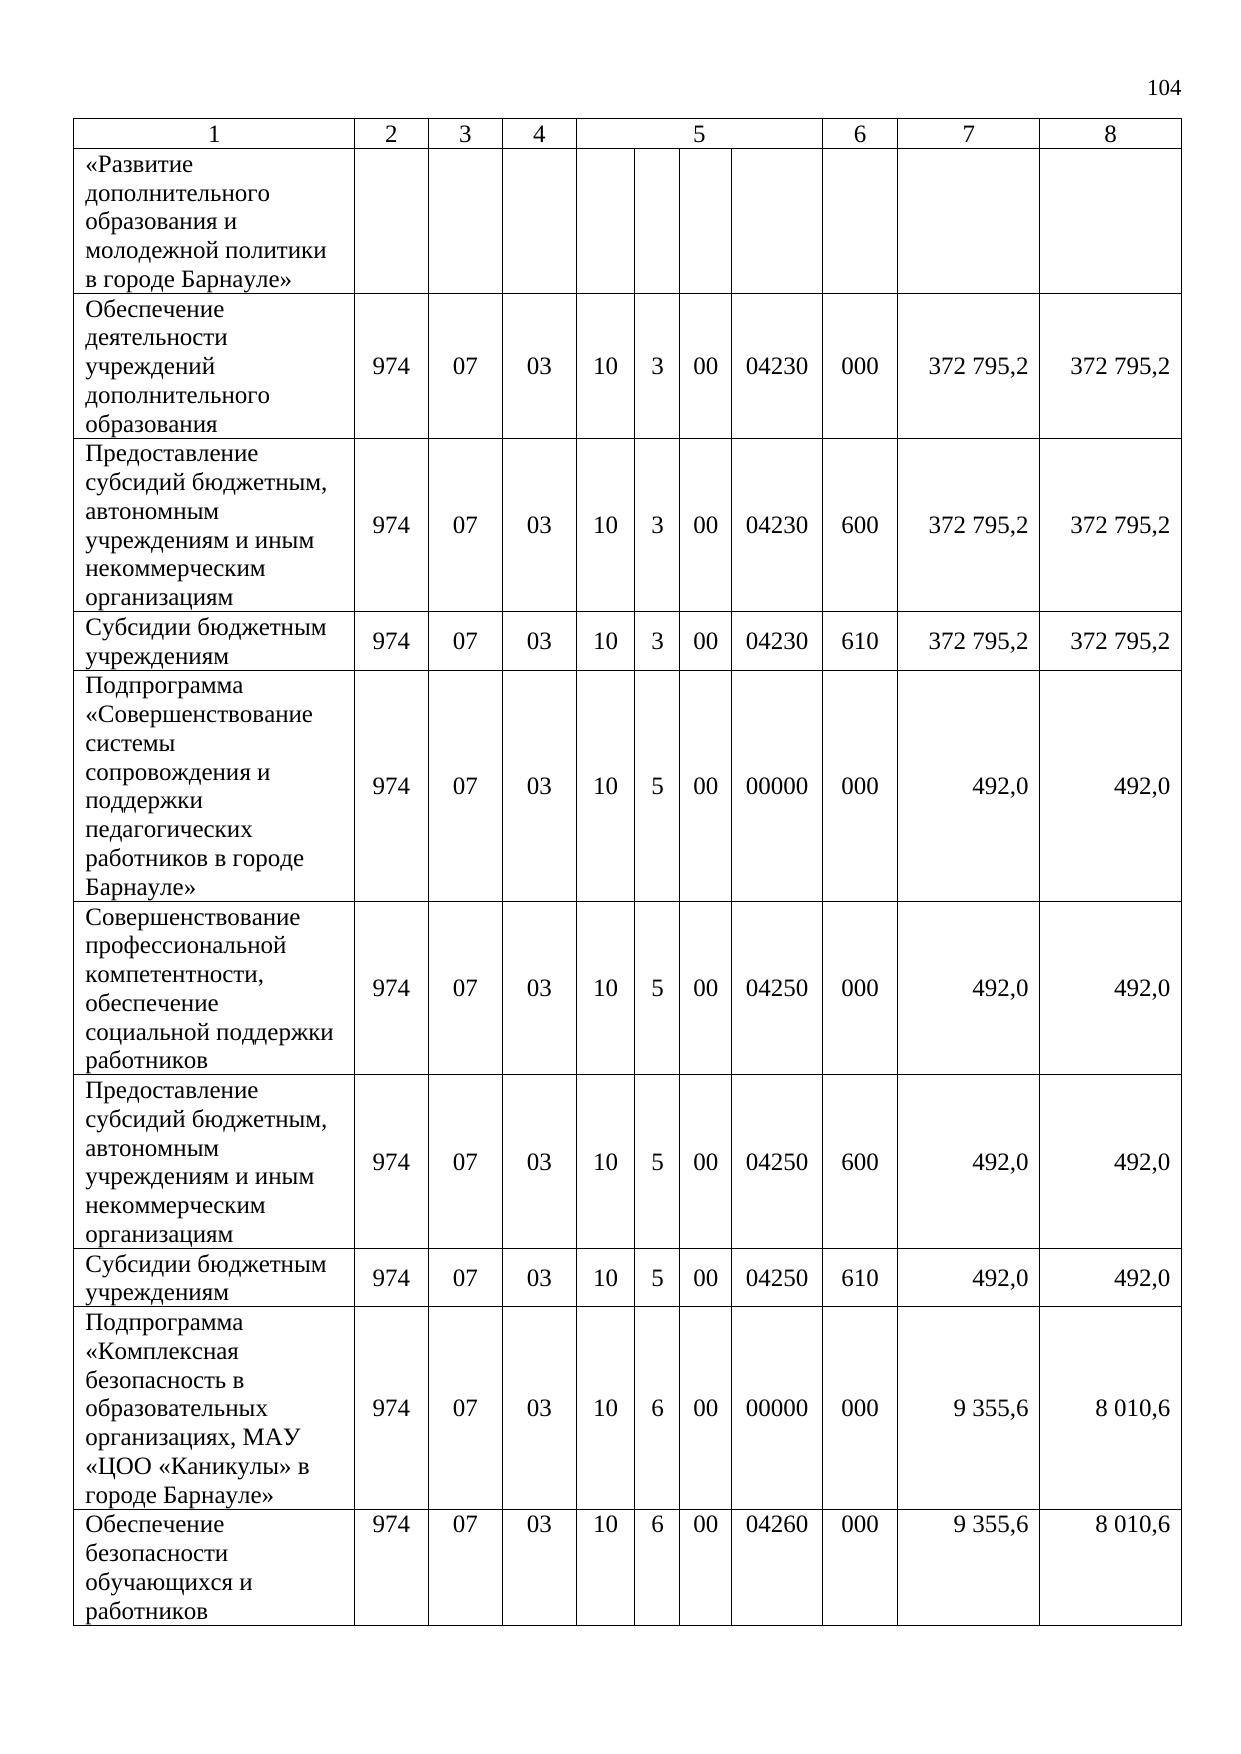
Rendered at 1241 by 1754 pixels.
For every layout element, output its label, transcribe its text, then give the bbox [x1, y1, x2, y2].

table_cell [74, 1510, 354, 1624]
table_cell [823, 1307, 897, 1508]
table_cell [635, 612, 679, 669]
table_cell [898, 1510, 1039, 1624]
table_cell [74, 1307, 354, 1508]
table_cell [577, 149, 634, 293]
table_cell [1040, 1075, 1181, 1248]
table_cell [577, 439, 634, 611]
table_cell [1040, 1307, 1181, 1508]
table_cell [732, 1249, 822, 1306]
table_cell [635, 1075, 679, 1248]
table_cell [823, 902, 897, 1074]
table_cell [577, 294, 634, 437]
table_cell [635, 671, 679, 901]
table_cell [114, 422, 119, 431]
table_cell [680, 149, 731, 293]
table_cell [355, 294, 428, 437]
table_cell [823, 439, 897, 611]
table_header 7 [898, 119, 1039, 148]
table_header 3 [429, 119, 502, 148]
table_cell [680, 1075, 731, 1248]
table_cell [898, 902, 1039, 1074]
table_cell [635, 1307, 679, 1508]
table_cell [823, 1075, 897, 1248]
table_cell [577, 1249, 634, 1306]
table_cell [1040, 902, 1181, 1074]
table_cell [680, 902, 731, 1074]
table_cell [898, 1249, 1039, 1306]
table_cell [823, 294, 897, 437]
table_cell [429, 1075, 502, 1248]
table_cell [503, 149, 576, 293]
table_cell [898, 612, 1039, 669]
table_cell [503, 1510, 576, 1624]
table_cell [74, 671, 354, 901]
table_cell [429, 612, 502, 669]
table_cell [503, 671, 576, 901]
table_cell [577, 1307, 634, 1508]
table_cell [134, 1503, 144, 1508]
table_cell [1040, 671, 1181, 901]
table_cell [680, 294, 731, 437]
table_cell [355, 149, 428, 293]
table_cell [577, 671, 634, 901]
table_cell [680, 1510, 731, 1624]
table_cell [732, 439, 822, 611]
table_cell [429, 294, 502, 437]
table_header 1 [74, 119, 354, 148]
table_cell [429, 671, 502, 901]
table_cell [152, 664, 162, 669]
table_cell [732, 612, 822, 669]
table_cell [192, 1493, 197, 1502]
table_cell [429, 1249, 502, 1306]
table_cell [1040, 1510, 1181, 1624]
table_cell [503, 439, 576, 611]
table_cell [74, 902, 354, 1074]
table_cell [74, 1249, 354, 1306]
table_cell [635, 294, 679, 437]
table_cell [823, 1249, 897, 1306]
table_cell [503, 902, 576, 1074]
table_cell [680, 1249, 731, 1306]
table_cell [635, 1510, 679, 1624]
table_header 2 [355, 119, 428, 148]
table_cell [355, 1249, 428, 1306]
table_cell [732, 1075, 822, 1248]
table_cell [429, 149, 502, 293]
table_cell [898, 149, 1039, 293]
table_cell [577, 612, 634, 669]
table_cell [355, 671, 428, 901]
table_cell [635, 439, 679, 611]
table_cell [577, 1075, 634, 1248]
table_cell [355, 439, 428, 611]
table_header 8 [1040, 119, 1181, 148]
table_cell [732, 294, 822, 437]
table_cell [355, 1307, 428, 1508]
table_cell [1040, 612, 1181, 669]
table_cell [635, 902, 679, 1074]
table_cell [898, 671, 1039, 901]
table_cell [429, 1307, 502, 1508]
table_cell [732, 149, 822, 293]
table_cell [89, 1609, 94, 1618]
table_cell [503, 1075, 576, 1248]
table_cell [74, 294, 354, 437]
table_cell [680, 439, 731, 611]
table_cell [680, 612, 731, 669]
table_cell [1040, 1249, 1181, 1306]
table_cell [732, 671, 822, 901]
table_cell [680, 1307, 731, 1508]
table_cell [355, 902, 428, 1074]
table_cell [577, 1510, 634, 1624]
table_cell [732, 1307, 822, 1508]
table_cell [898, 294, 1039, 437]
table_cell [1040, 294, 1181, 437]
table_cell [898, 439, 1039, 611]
table_header 6 [823, 119, 897, 148]
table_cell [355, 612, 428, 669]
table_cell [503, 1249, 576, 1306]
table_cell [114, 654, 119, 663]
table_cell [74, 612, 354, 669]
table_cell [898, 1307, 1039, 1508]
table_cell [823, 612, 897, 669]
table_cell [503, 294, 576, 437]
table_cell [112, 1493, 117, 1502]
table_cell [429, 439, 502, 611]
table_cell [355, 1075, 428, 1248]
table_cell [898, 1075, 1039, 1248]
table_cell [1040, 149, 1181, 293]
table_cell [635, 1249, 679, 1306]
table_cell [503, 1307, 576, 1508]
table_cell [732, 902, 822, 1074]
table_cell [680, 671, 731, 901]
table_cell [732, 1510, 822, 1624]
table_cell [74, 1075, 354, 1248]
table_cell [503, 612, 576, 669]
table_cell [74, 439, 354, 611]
table_header 5 [577, 119, 822, 148]
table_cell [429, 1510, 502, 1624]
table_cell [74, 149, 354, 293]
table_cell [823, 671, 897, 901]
table_header 4 [503, 119, 576, 148]
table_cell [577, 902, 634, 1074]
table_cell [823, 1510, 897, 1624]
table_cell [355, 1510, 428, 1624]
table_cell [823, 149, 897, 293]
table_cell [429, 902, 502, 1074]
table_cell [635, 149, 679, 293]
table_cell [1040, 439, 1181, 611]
